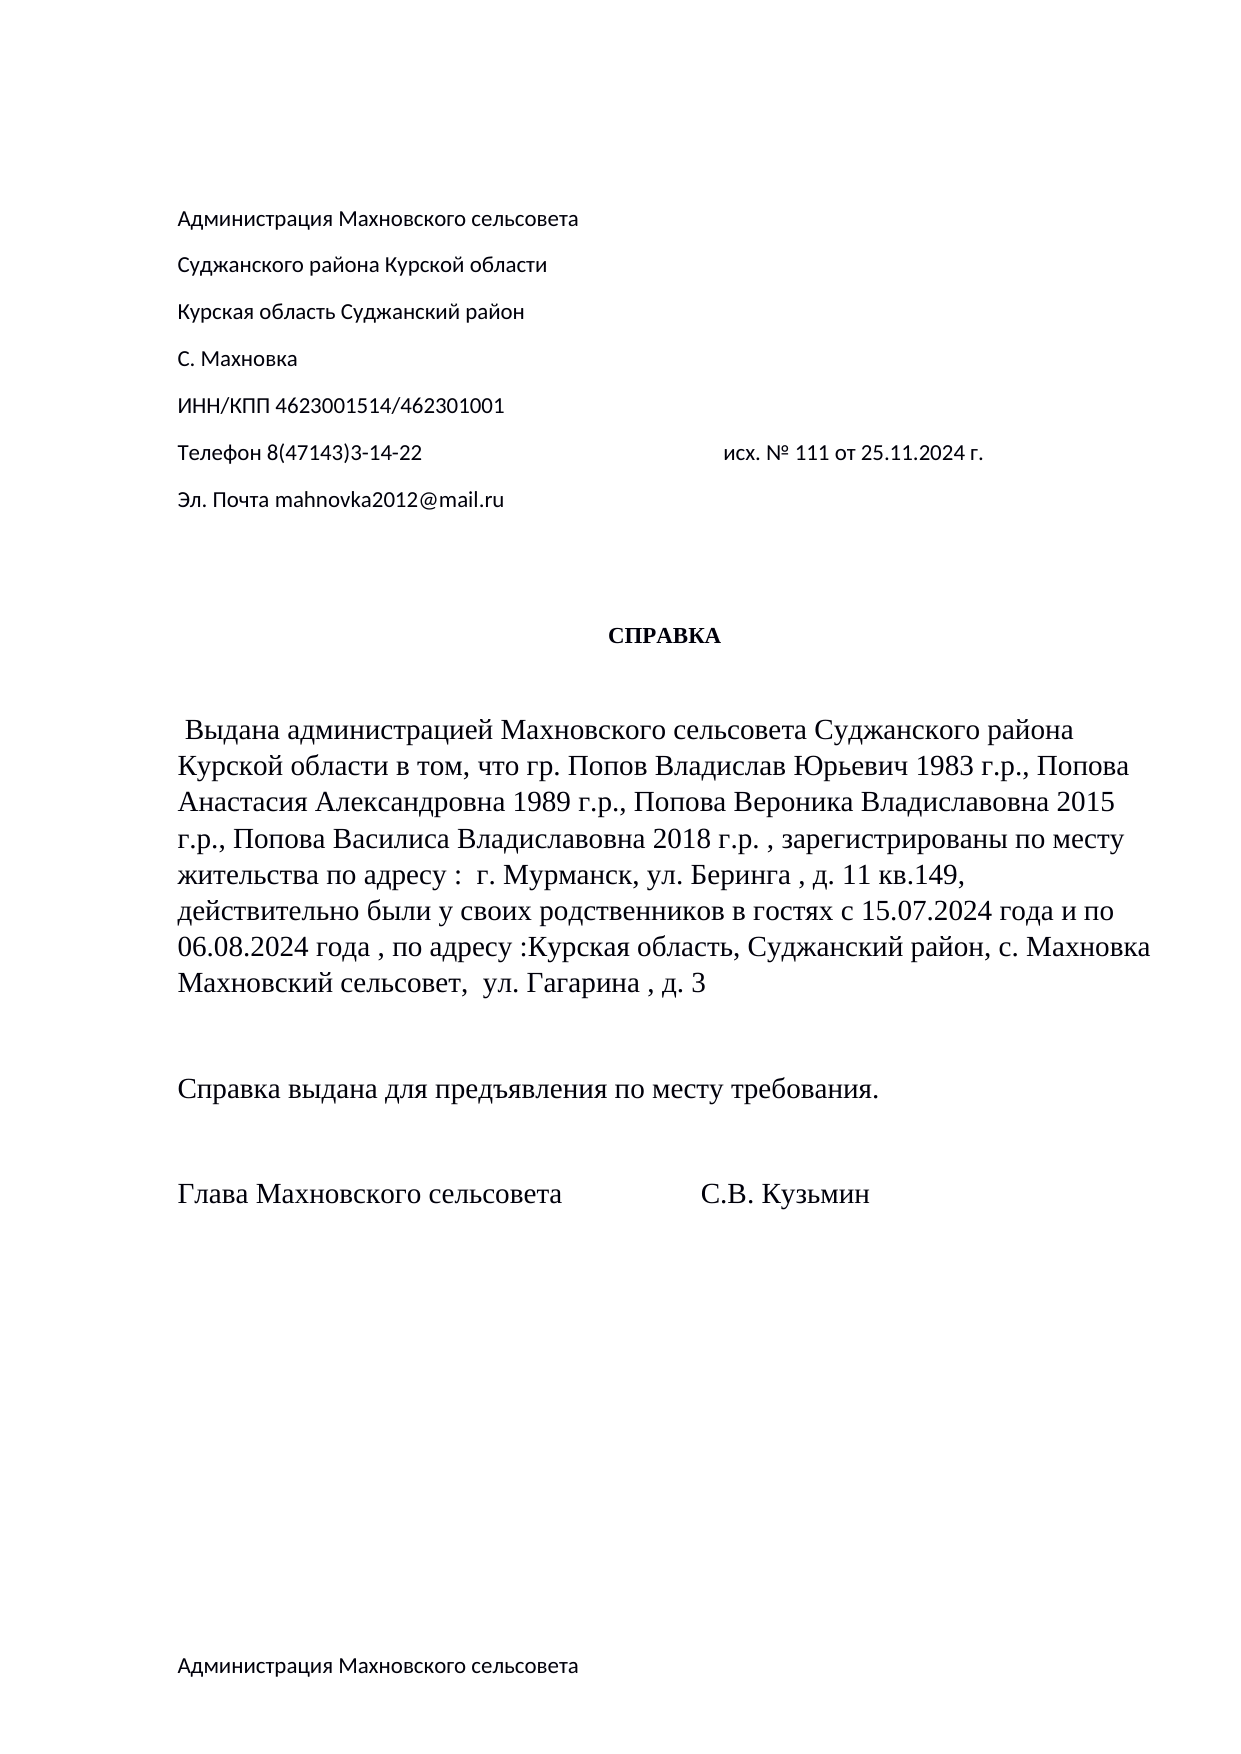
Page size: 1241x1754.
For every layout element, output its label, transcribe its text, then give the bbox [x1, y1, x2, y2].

text Эл. Почта mahnovka2012@mail.ru [177, 485, 1152, 513]
text Курская область Суджанский район [177, 297, 1152, 326]
text ИНН/КПП 4623001514/462301001 [177, 391, 1152, 419]
text Суджанского района Курской области [177, 251, 1152, 279]
text Справка выдана для предъявления по месту требования. [177, 1071, 1152, 1104]
text Глава Махновского сельсовета С.В. Кузьмин [177, 1177, 1152, 1210]
text Телефон 8(47143)3-14-22 исх. № 111 от 25.11.2024 г. [177, 438, 1152, 466]
text Выдана администрацией Махновского сельсовета Суджанского района Курской области в том, что гр. Попов Владислав Юрьевич 1983 г.р., Попова Анастасия Александровна 1989 г.р., Попова Вероника Владиславовна 2015 г.р., Попова Василиса Владиславовна 2018 г.р. , зарегистрированы по месту жительства по адресу : г. Мурманск, ул. Беринга , д. 11 кв.149, действительно были у своих родственников в гостях с 15.07.2024 года и по 06.08.2024 года , по адресу :Курская область, Суджанский район, с. Махновка Махновский сельсовет, ул. Гагарина , д. 3 [177, 712, 1152, 999]
text СПРАВКА [177, 622, 1152, 648]
text С. Махновка [177, 344, 1152, 372]
text Администрация Махновского сельсовета [177, 1651, 1152, 1679]
text Администрация Махновского сельсовета [177, 204, 1152, 232]
